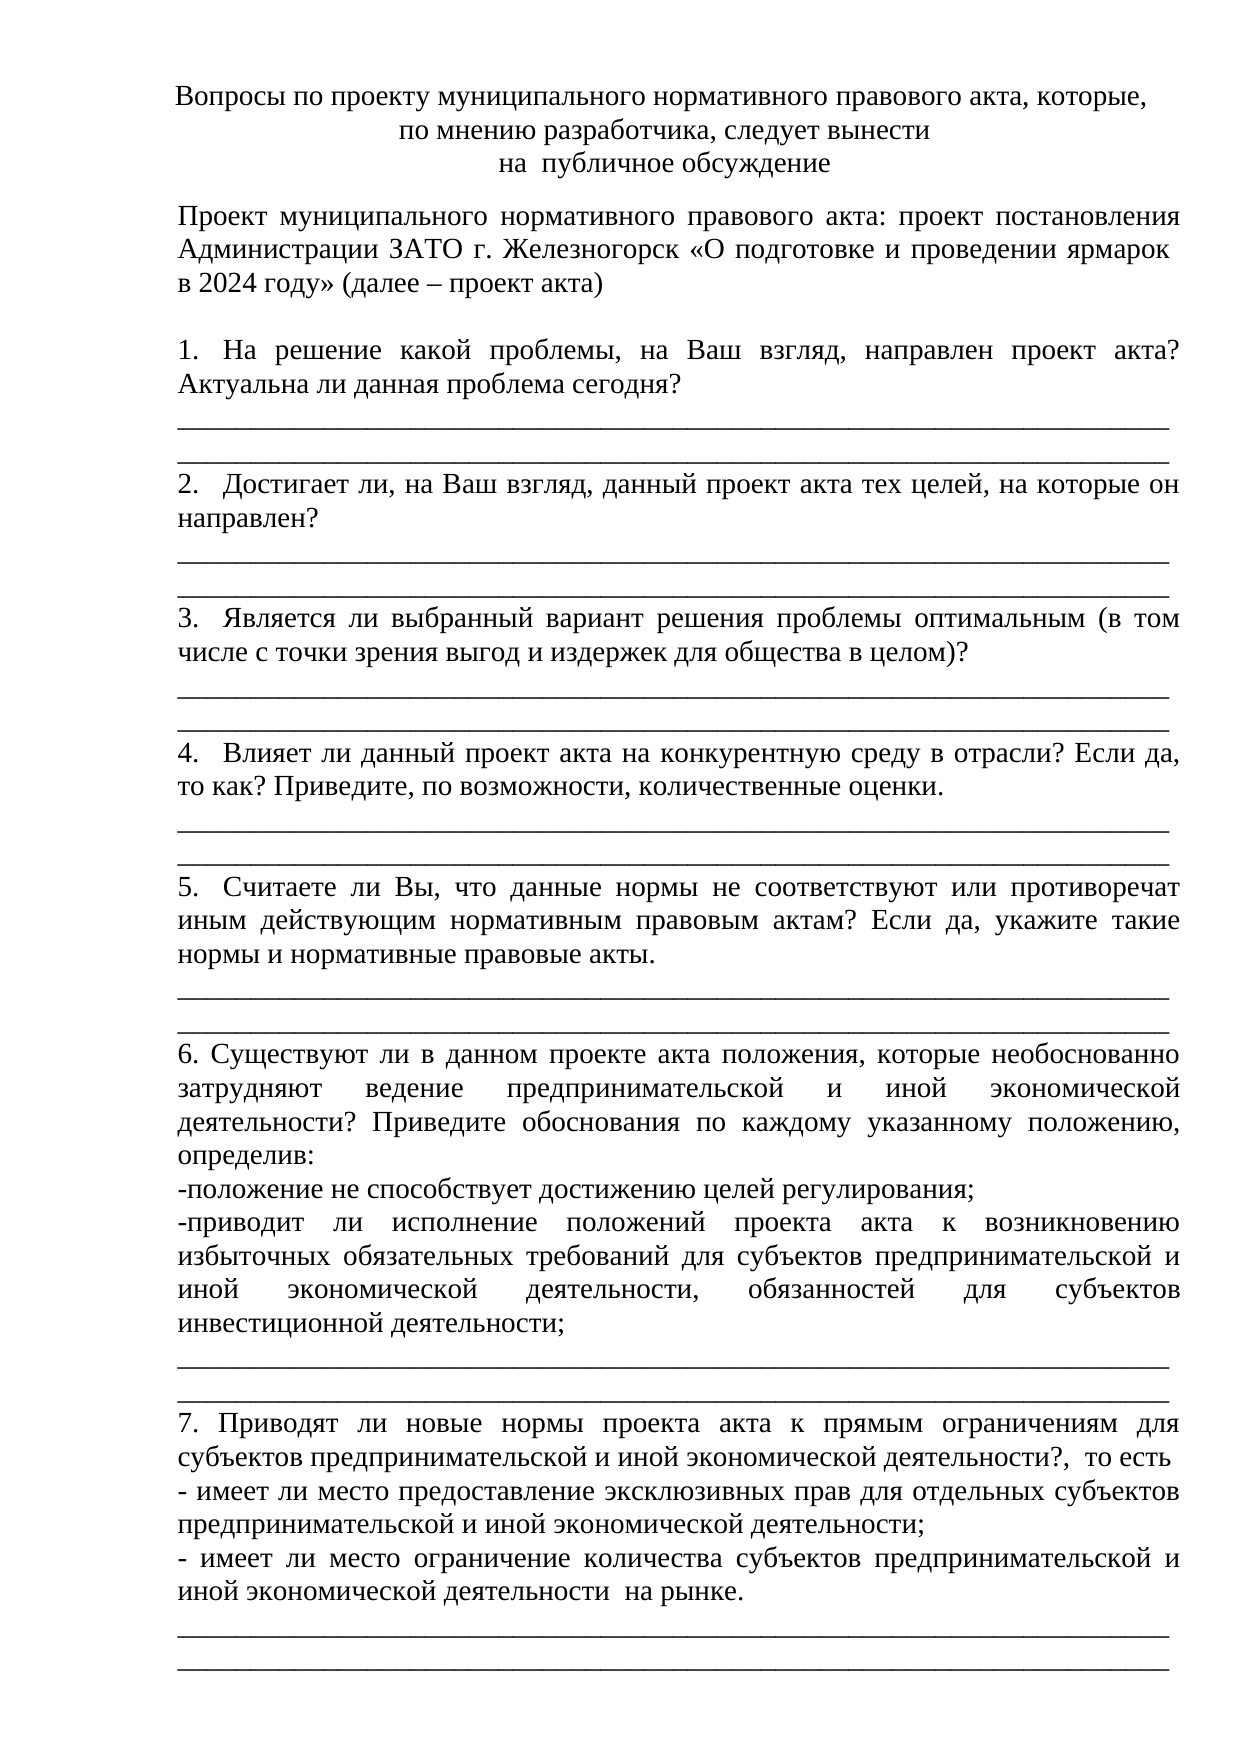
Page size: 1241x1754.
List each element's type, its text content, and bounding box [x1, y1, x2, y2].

list ________________________________________________________________________________________________________________________________________ [177, 399, 1181, 466]
text Проект муниципального нормативного правового акта: проект постановления Администрации ЗАТО г. Железногорск «О подготовке и проведении ярмарок в 2024 году» (далее – проект акта) [177, 198, 1181, 299]
list на публичное обсуждение [148, 145, 1181, 179]
list ________________________________________________________________________________________________________________________________________ [177, 1607, 1181, 1674]
list Считаете ли Вы, что данные нормы не соответствуют или противоречат иным действующим нормативным правовым актам? Если да, укажите такие нормы и нормативные правовые акты. [177, 869, 1181, 969]
text -положение не способствует достижению целей регулирования; [177, 1171, 1181, 1204]
list Вопросы по проекту муниципального нормативного правового акта, которые, по мнению разработчика, следует вынести [148, 78, 1181, 145]
list Влияет ли данный проект акта на конкурентную среду в отрасли? Если да, то как? Приведите, по возможности, количественные оценки. [177, 735, 1181, 802]
list - имеет ли место предоставление эксклюзивных прав для отдельных субъектов предпринимательской и иной экономической деятельности; [177, 1473, 1181, 1540]
list ________________________________________________________________________________________________________________________________________ [177, 668, 1181, 735]
list ________________________________________________________________________________________________________________________________________ [177, 533, 1181, 601]
list -приводит ли исполнение положений проекта акта к возникновению избыточных обязательных требований для субъектов предпринимательской и иной экономической деятельности, обязанностей для субъектов инвестиционной деятельности; [177, 1204, 1181, 1338]
list Достигает ли, на Ваш взгляд, данный проект акта тех целей, на которые он направлен? [177, 466, 1181, 533]
list Является ли выбранный вариант решения проблемы оптимальным (в том числе с точки зрения выгод и издержек для общества в целом)? [177, 601, 1181, 668]
list ________________________________________________________________________________________________________________________________________ [177, 802, 1181, 869]
list ________________________________________________________________________________________________________________________________________6. Существуют ли в данном проекте акта положения, которые необоснованно затрудняют ведение предпринимательской и иной экономической деятельности? Приведите обоснования по каждому указанному положению, определив: [177, 969, 1181, 1171]
list - имеет ли место ограничение количества субъектов предпринимательской и иной экономической деятельности на рынке. [177, 1540, 1181, 1607]
list На решение какой проблемы, на Ваш взгляд, направлен проект акта? Актуальна ли данная проблема сегодня? [177, 332, 1181, 399]
list ________________________________________________________________________________________________________________________________________7. Приводят ли новые нормы проекта акта к прямым ограничениям для субъектов предпринимательской и иной экономической деятельности?, то есть [177, 1338, 1181, 1473]
